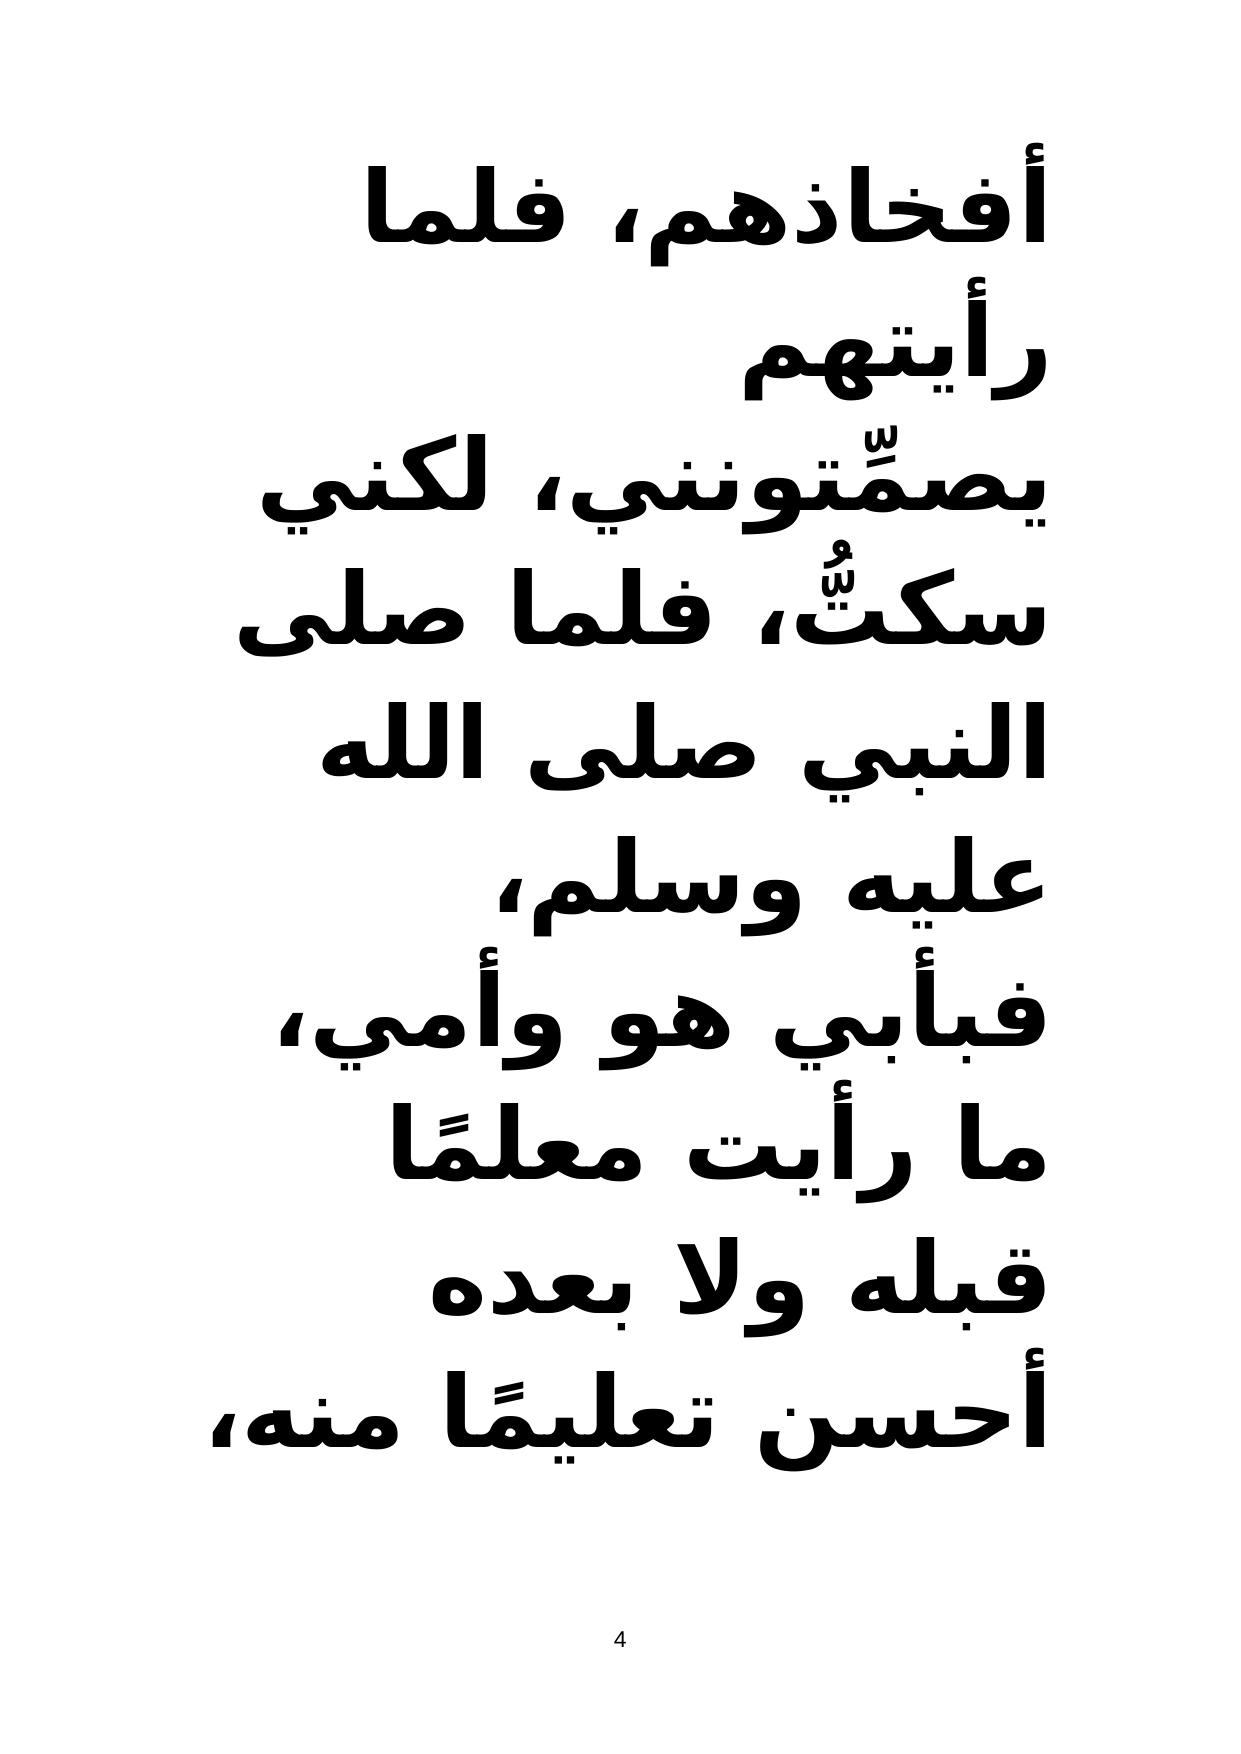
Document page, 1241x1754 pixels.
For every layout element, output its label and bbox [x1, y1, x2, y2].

text [187, 150, 1053, 1471]
